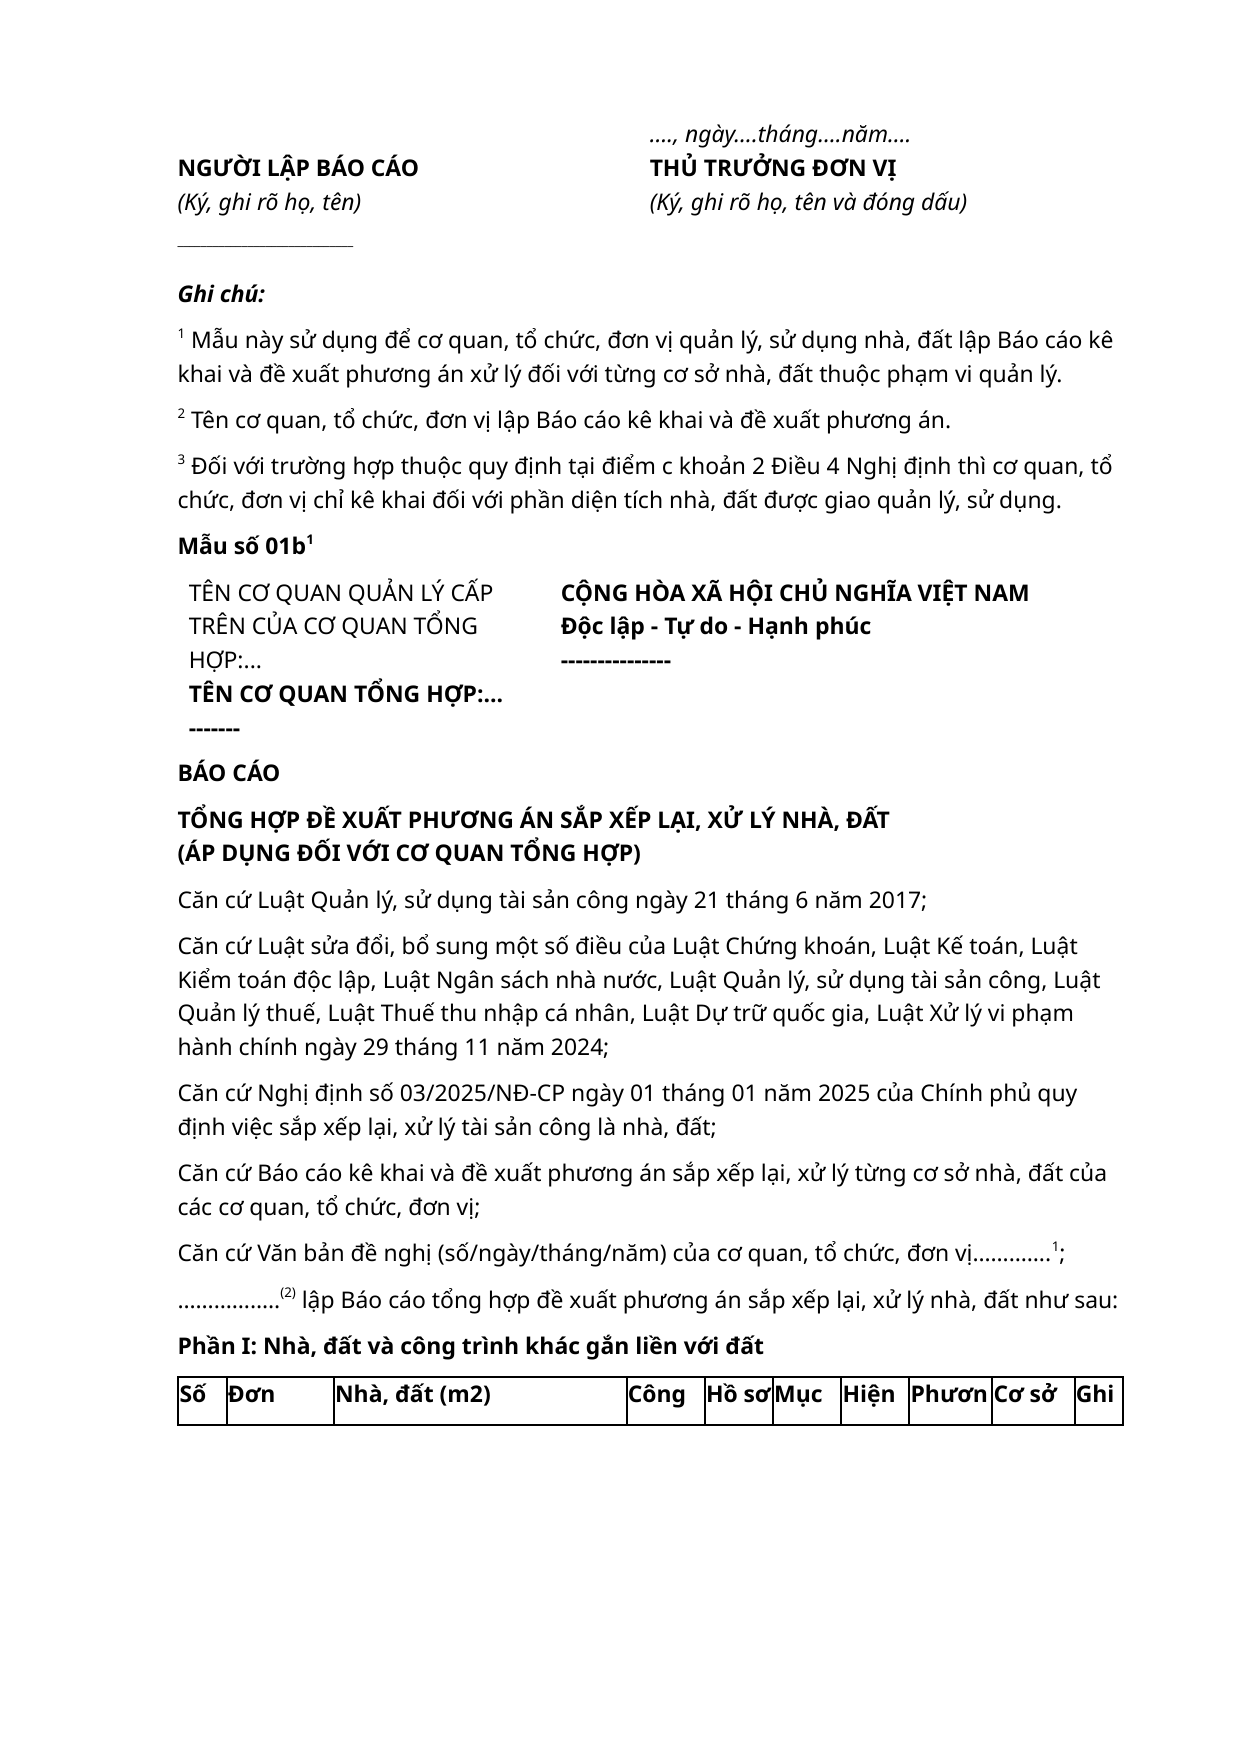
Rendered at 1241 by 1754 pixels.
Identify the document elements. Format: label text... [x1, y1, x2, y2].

text Căn cứ Văn bản đề nghị (số/ngày/tháng/năm) của cơ quan, tổ chức, đơn vị………….1; [177, 1237, 1122, 1268]
table_header Hồ sơ pháp lý [706, 1378, 772, 1424]
text Mẫu số 01b1 [177, 530, 1122, 561]
text Căn cứ Luật sửa đổi, bổ sung một số điều của Luật Chứng khoán, Luật Kế toán, Luật Kiểm toán độc lập, Luật Ngân sách nhà nước, Luật Quản lý, sử dụng tài sản công, Luật Quản lý thuế, Luật Thuế thu nhập cá nhân, Luật Dự trữ quốc gia, Luật Xử lý vi phạm hành chính ngày 29 tháng 11 năm 2024; [177, 930, 1122, 1062]
table_header Hiện trạng sử dụng [842, 1378, 908, 1424]
text Ghi chú: [177, 278, 1122, 309]
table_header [628, 1378, 704, 1424]
text ______________________________ [177, 231, 1122, 263]
text TỔNG HỢP ĐỀ XUẤT PHƯƠNG ÁN SẮP XẾP LẠI, XỬ LÝ NHÀ, ĐẤT (ÁP DỤNG ĐỐI VỚI CƠ QUAN TỔNG HỢP) [177, 803, 1122, 868]
table_header TÊN CƠ QUAN QUẢN LÝ CẤP TRÊN CỦA CƠ QUAN TỔNG HỢP:... TÊN CƠ QUAN TỔNG HỢP:... ------- [177, 576, 549, 757]
table_header …., ngày….tháng….năm…. THỦ TRƯỞNG ĐƠN VỊ (Ký, ghi rõ họ, tên và đóng dấu) [650, 118, 1122, 231]
table_header Ghi chú [1076, 1378, 1122, 1424]
text Căn cứ Luật Quản lý, sử dụng tài sản công ngày 21 tháng 6 năm 2017; [177, 883, 1122, 915]
text ……………..(2) lập Báo cáo tổng hợp đề xuất phương án sắp xếp lại, xử lý nhà, đất như sau: [177, 1283, 1122, 1315]
table_header Số TT [179, 1378, 226, 1424]
text 2 Tên cơ quan, tổ chức, đơn vị lập Báo cáo kê khai và đề xuất phương án. [177, 404, 1122, 435]
text 3 Đối với trường hợp thuộc quy định tại điểm c khoản 2 Điều 4 Nghị định thì cơ quan, tổ chức, đơn vị chỉ kê khai đối với phần diện tích nhà, đất được giao quản lý, sử dụng. [177, 450, 1122, 515]
text Phần I: Nhà, đất và công trình khác gắn liền với đất [177, 1330, 1122, 1361]
table_header Nhà, đất (m2) [335, 1378, 626, 1424]
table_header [993, 1378, 1074, 1424]
table_header Mục đích sử dụng [774, 1378, 840, 1424]
text Căn cứ Báo cáo kê khai và đề xuất phương án sắp xếp lại, xử lý từng cơ sở nhà, đất của các cơ quan, tổ chức, đơn vị; [177, 1157, 1122, 1222]
text BÁO CÁO [177, 757, 1122, 788]
table_header NGƯỜI LẬP BÁO CÁO (Ký, ghi rõ họ, tên) [177, 118, 649, 231]
table_header Phương án đề xuất [910, 1378, 991, 1424]
text Căn cứ Nghị định số 03/2025/NĐ-CP ngày 01 tháng 01 năm 2025 của Chính phủ quy định việc sắp xếp lại, xử lý tài sản công là nhà, đất; [177, 1077, 1122, 1142]
text 1 Mẫu này sử dụng để cơ quan, tổ chức, đơn vị quản lý, sử dụng nhà, đất lập Báo cáo kê khai và đề xuất phương án xử lý đối với từng cơ sở nhà, đất thuộc phạm vi quản lý. [177, 324, 1122, 389]
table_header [228, 1378, 333, 1424]
table_header CỘNG HÒA XÃ HỘI CHỦ NGHĨA VIỆT NAM Độc lập - Tự do - Hạnh phúc --------------- [549, 576, 1122, 757]
